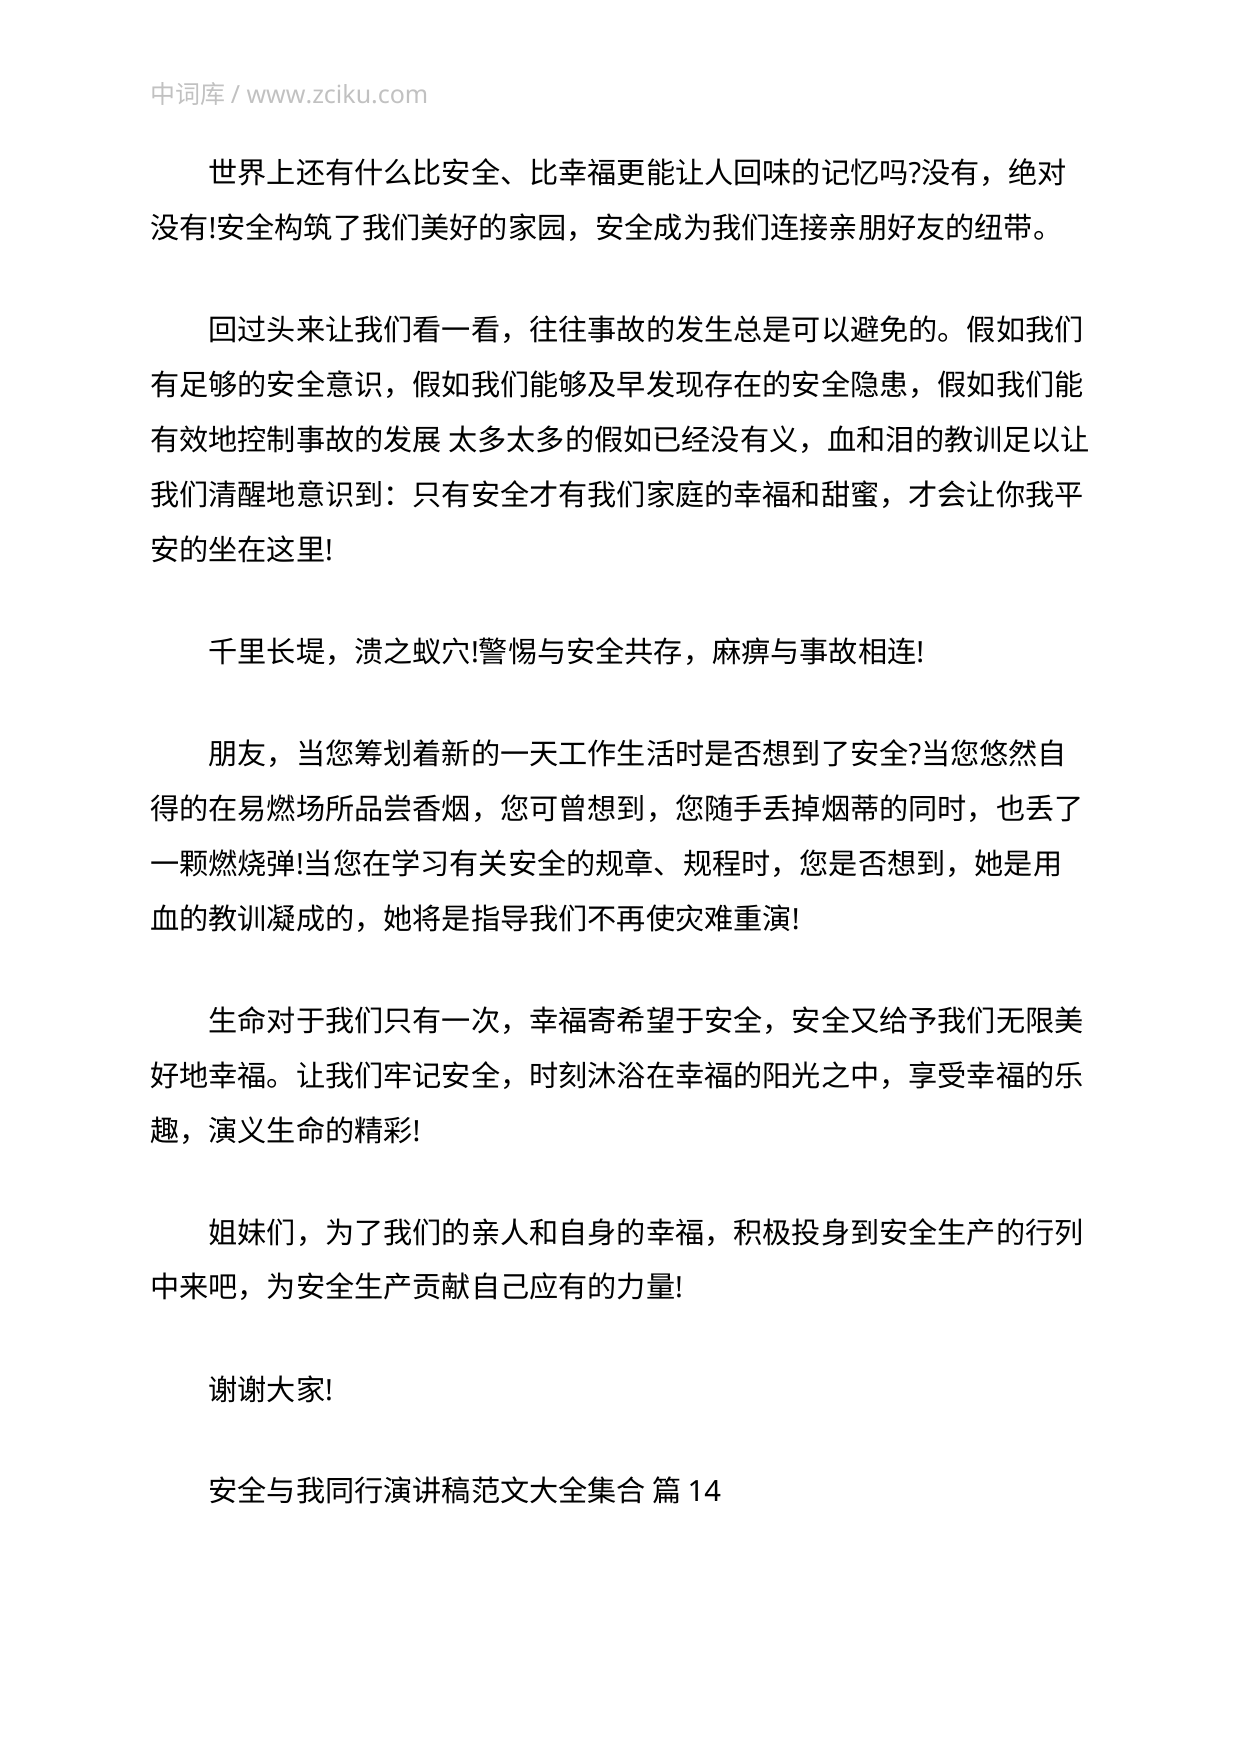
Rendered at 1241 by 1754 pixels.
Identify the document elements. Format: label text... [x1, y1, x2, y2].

text 世界上还有什么比安全、比幸福更能让人回味的记忆吗?没有，绝对没有!安全构筑了我们美好的家园，安全成为我们连接亲朋好友的纽带。 [150, 150, 1090, 247]
text 朋友，当您筹划着新的一天工作生活时是否想到了安全?当您悠然自得的在易燃场所品尝香烟，您可曾想到，您随手丢掉烟蒂的同时，也丢了一颗燃烧弹!当您在学习有关安全的规章、规程时，您是否想到，她是用血的教训凝成的，她将是指导我们不再使灾难重演! [150, 731, 1090, 938]
text 回过头来让我们看一看，往往事故的发生总是可以避免的。假如我们有足够的安全意识，假如我们能够及早发现存在的安全隐患，假如我们能有效地控制事故的发展 太多太多的假如已经没有义，血和泪的教训足以让我们清醒地意识到：只有安全才有我们家庭的幸福和甜蜜，才会让你我平安的坐在这里! [150, 307, 1090, 569]
text 姐妹们，为了我们的亲人和自身的幸福，积极投身到安全生产的行列中来吧，为安全生产贡献自己应有的力量! [150, 1209, 1090, 1306]
text 安全与我同行演讲稿范文大全集合 篇14 [150, 1468, 1090, 1510]
text 生命对于我们只有一次，幸福寄希望于安全，安全又给予我们无限美好地幸福。让我们牢记安全，时刻沐浴在幸福的阳光之中，享受幸福的乐趣，演义生命的精彩! [150, 997, 1090, 1149]
text 千里长堤，溃之蚁穴!警惕与安全共存，麻痹与事故相连! [150, 628, 1090, 671]
text 谢谢大家! [150, 1366, 1090, 1408]
